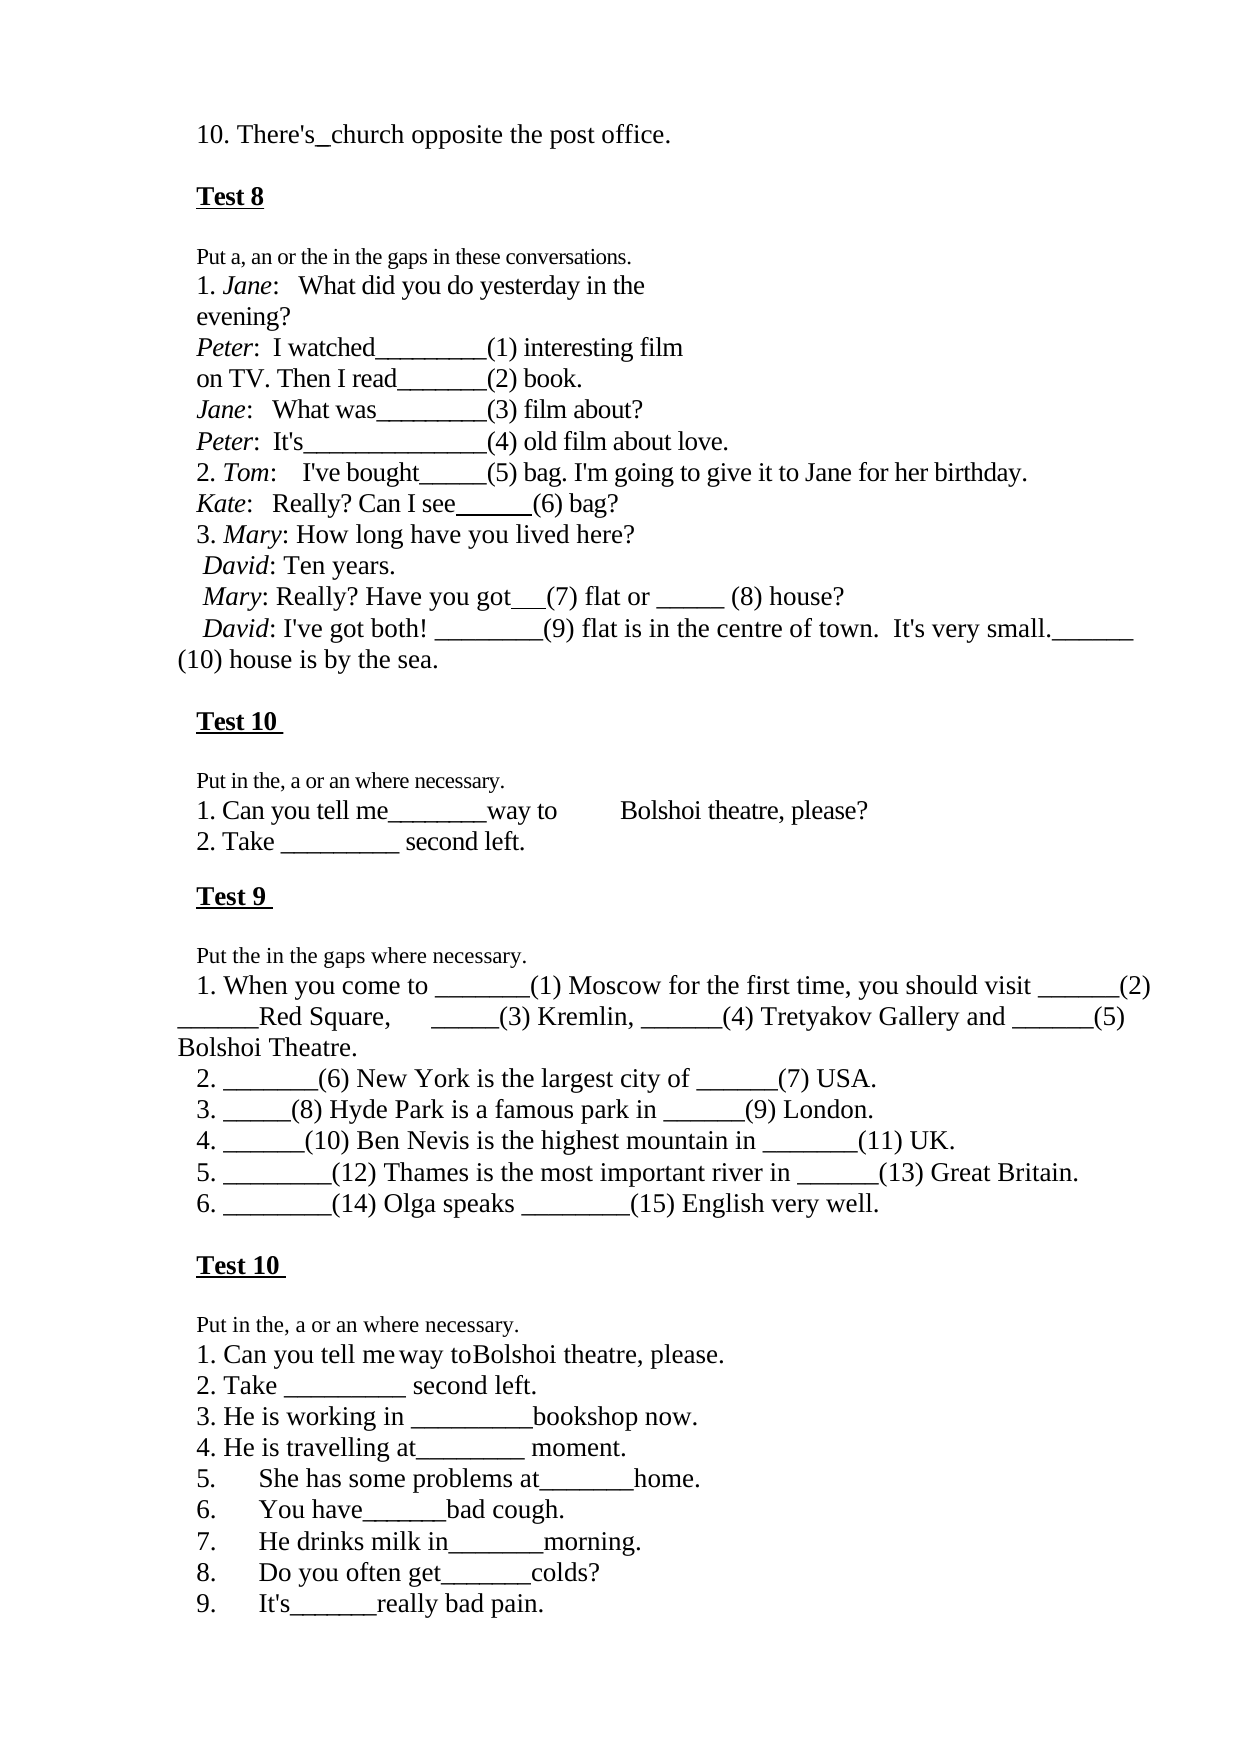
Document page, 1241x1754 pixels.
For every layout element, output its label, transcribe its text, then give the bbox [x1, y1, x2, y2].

text Peter: I watched (1) interesting film [177, 331, 1152, 362]
list She has some problems at home. [177, 1462, 1152, 1493]
list He drinks milk in morning. [177, 1524, 1152, 1556]
text Test 8 [177, 180, 1152, 212]
text 10. There's church opposite the post office. [177, 118, 1152, 149]
text Put in the, a or an where necessary. [177, 767, 1152, 794]
list Do you often get colds? [177, 1556, 1152, 1587]
text Mary: Really? Have you got (7) flat or _____ (8) house? [177, 581, 1152, 612]
text 3. _____(8) Hyde Park is a famous park in ______(9) . [177, 1093, 1152, 1124]
text 2. Take _________ second left. [177, 825, 1152, 856]
text Test 10 [177, 1249, 1152, 1280]
text 2. _______(6) is the largest city of ______(7) . [177, 1062, 1152, 1093]
text 1. When you come to _______(1) for the first time, you should visit ______(2) ______Red Square, _____(3) Kremlin, ______(4) Tretyakov Gallery and ______(5) Bolshoi Theatre. [177, 969, 1152, 1062]
text Test 9 [177, 880, 1152, 911]
text 3. He is working in _________bookshop now. [177, 1400, 1152, 1431]
text 2. Tom: I've bought (5) bag. I'm going to give it to Jane for her birthday. [177, 456, 1152, 487]
text evening? [177, 300, 1152, 331]
text 1. Can you tell me way to Bolshoi theatre, please? [177, 794, 1152, 825]
text 4. He is travelling at________ moment. [177, 1431, 1152, 1462]
text Put the in the gaps where necessary. [177, 942, 1152, 969]
list You have bad cough. [177, 1493, 1152, 1524]
text 1. Can you tell me way to Bolshoi theatre, please. [177, 1338, 1152, 1369]
text on TV. Then I read (2) book. [177, 362, 1152, 394]
text David: I've got both! ________(9) flat is in the centre of town. It's very small.______ (10) house is by the sea. [177, 612, 1152, 674]
text 6. ________(14) Olga speaks ________(15) English very well. [177, 1187, 1152, 1218]
text Put a, an or the in the gaps in these conversations. [177, 243, 1152, 269]
text 4. ______(10) Ben Nevis is the highest mountain in _______(11) . [177, 1124, 1152, 1156]
text Jane: What was (3) film about? [177, 394, 1152, 425]
text Kate: Really? Can I see (6) bag? [177, 487, 1152, 518]
list It's really bad pain. [177, 1587, 1152, 1618]
text Test 10 [177, 705, 1152, 736]
text David: Ten years. [177, 549, 1152, 581]
text 5. ________(12) Thames is the most important river in ______(13) . [177, 1156, 1152, 1187]
text 1. Jane: What did you do yesterday in the [177, 269, 1152, 300]
text Put in the, a or an where necessary. [177, 1311, 1152, 1338]
text Peter: It's (4) old film about love. [177, 425, 1152, 456]
text 3. Mary: How long have you lived here? [177, 518, 1152, 549]
text 2. Take _________ second left. [177, 1369, 1152, 1400]
